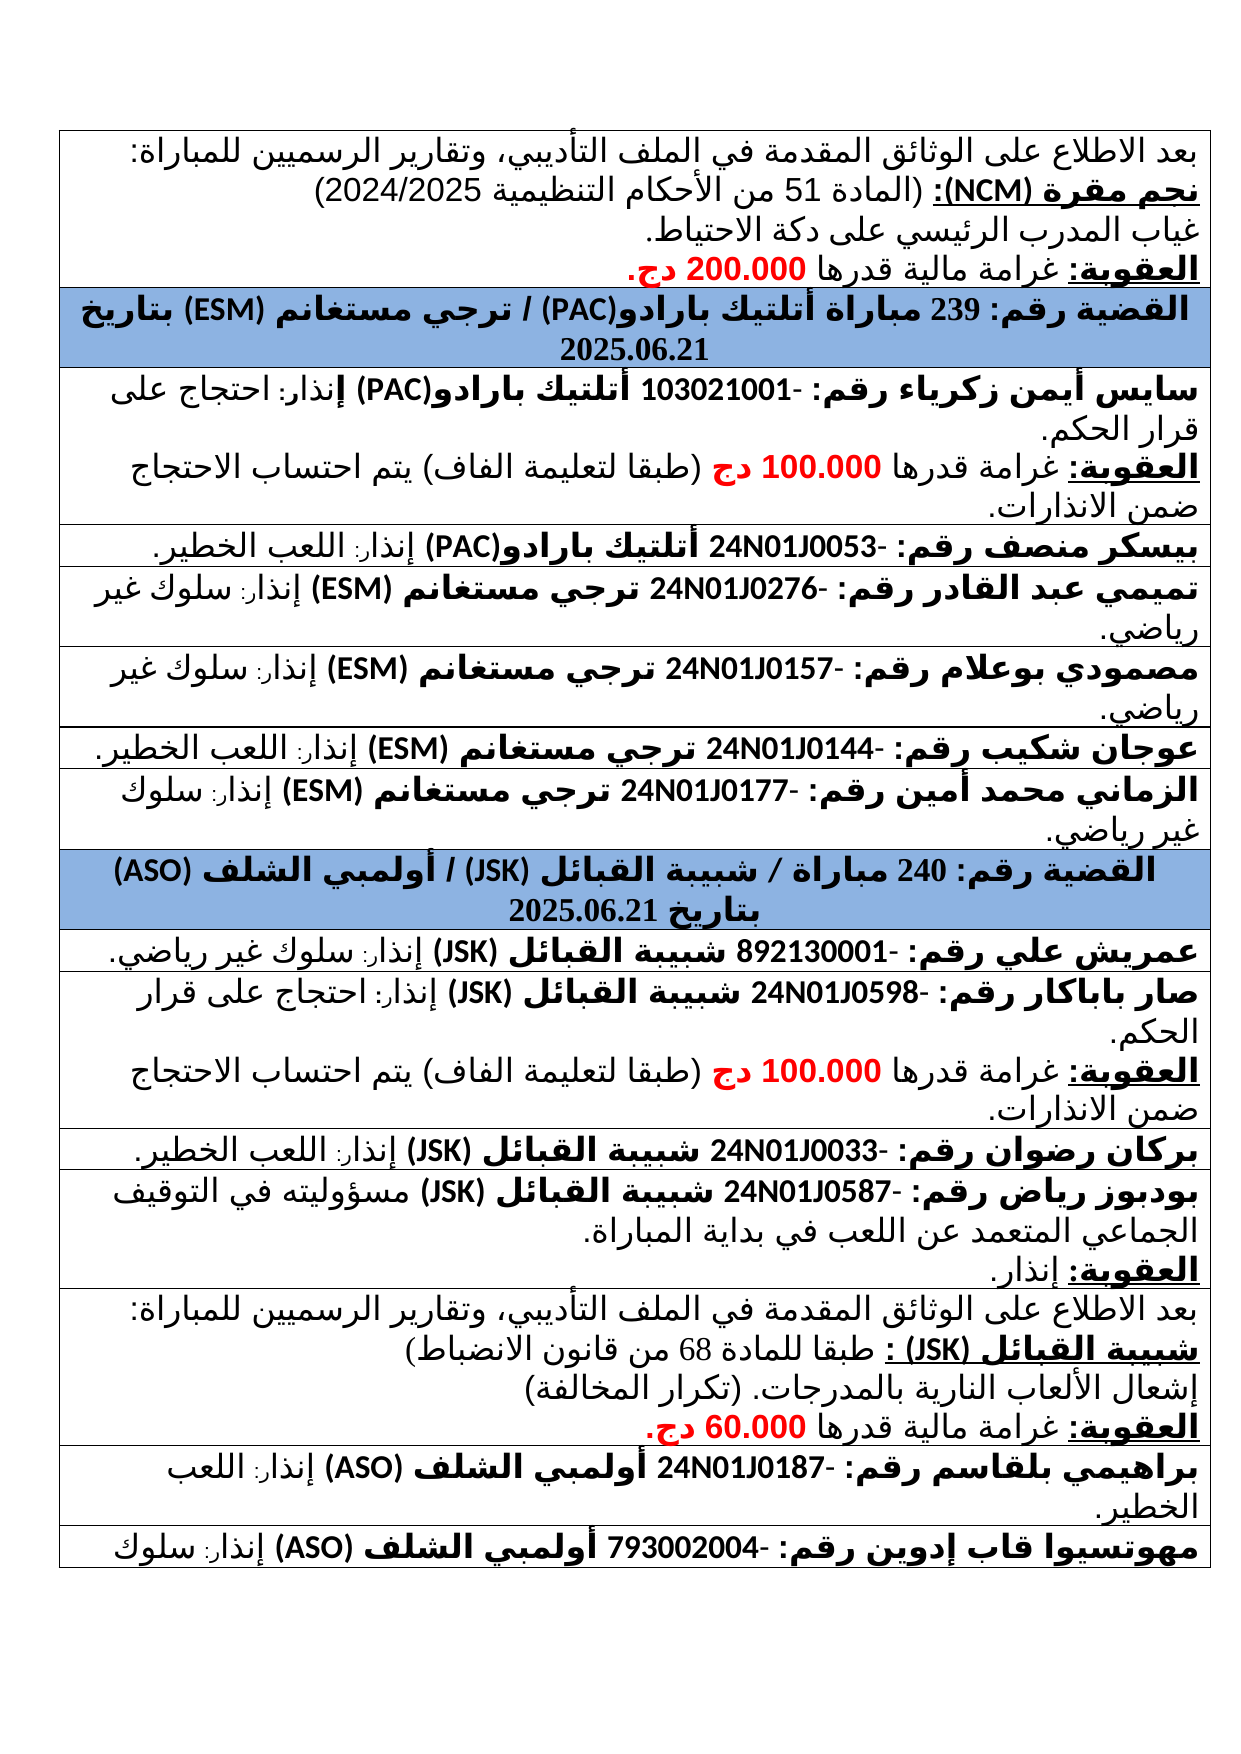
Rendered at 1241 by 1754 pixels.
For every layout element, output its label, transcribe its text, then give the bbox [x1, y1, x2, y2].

table_cell سايس أيمن زكرياء رقم: -103021001 أتلتيك بارادو(PAC) إنذار: احتجاج على قرار الحكم. العقوبة: غرامة قدرها 100.000 دج (طبقا لتعليمة الفاف) يتم احتساب الاحتجاج ضمن الانذارات. [60, 368, 1210, 524]
table_cell بعد الاطلاع على الوثائق المقدمة في الملف التأديبي، وتقارير الرسميين للمباراة: نجم مقرة (NCM): (المادة 51 من الأحكام التنظيمية 2024/2025) غياب المدرب الرئيسي على دكة الاحتياط. العقوبة: غرامة مالية قدرها 200.000 دج. [60, 131, 1210, 287]
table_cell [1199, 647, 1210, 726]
table_cell بودبوز رياض رقم: -24N01J0587 شبيبة القبائل (JSK) مسؤوليته في التوقيف الجماعي المتعمد عن اللعب في بداية المباراة. العقوبة: إنذار. [60, 1170, 1210, 1288]
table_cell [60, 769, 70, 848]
table_cell صار باباكار رقم: -24N01J0598 شبيبة القبائل (JSK) إنذار: احتجاج على قرار الحكم. العقوبة: غرامة قدرها 100.000 دج (طبقا لتعليمة الفاف) يتم احتساب الاحتجاج ضمن الانذارات. [60, 972, 1210, 1128]
table_cell بعد الاطلاع على الوثائق المقدمة في الملف التأديبي، وتقارير الرسميين للمباراة: شبيبة القبائل (JSK) : طبقا للمادة 68 من قانون الانضباط) إشعال الألعاب النارية بالمدرجات. (تكرار المخالفة) العقوبة: غرامة مالية قدرها 60.000 دج. [60, 1289, 1210, 1445]
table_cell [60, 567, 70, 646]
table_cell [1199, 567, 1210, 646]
table_cell القضية رقم: 240 مباراة / شبيبة القبائل (JSK) / أولمبي الشلف (ASO) بتاريخ 2025.06.21 [60, 850, 1210, 929]
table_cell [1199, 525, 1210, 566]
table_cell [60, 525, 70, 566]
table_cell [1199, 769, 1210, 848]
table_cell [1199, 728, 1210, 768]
table_cell عمريش علي رقم: -892130001 شبيبة القبائل (JSK) إنذار: سلوك غير رياضي. [60, 930, 1210, 971]
table_cell بركان رضوان رقم: -24N01J0033 شبيبة القبائل (JSK) إنذار: اللعب الخطير. [60, 1129, 1210, 1169]
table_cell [60, 1526, 1210, 1567]
table_cell القضية رقم: 239 مباراة أتلتيك بارادو(PAC) / ترجي مستغانم (ESM) بتاريخ 2025.06.21 [60, 288, 1210, 367]
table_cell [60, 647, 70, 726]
table_cell براهيمي بلقاسم رقم: -24N01J0187 أولمبي الشلف (ASO) إنذار: اللعب الخطير. [60, 1446, 1210, 1525]
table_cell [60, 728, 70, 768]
